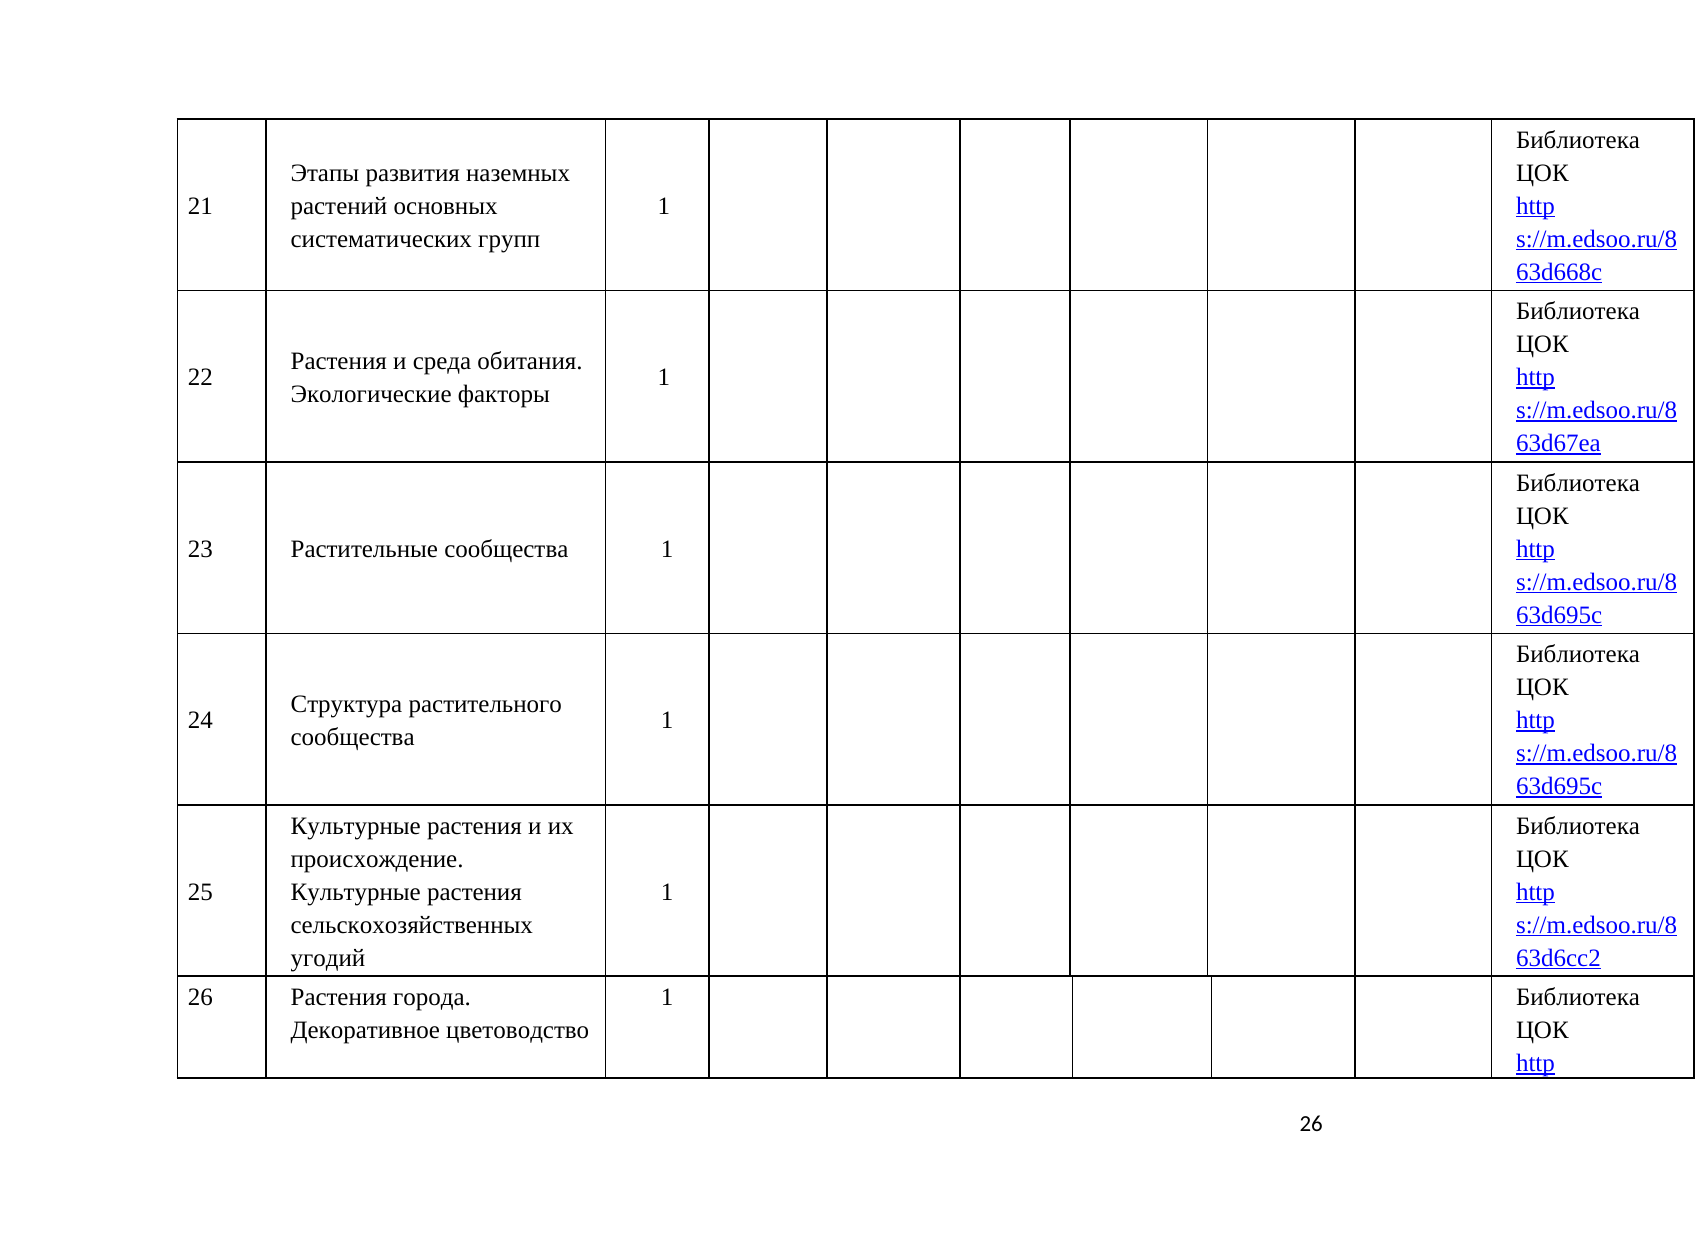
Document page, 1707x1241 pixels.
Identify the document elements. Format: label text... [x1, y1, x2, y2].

table_cell [961, 977, 1072, 1077]
table_cell [1071, 291, 1207, 461]
table_cell [710, 120, 826, 289]
table_cell 25 [178, 806, 265, 975]
table_cell [1071, 634, 1207, 804]
table_cell [1073, 977, 1211, 1077]
table_cell [710, 463, 826, 632]
table_cell Этапы развития наземных растений основных систематических групп [267, 120, 605, 289]
table_cell 1 [606, 291, 708, 461]
table_cell [1356, 291, 1491, 461]
table_cell 1 [606, 463, 708, 632]
table_cell Библиотека ЦОК https://m.edsoo.ru/863d695c [1492, 463, 1693, 632]
table_cell [961, 120, 1069, 289]
table_cell [961, 634, 1069, 804]
table_cell [1208, 634, 1354, 804]
table_cell [710, 634, 826, 804]
table_cell [1071, 806, 1207, 975]
table_cell Растительные сообщества [267, 463, 605, 632]
table_cell Библиотека ЦОК https://m.edsoo.ru/863d67ea [1492, 291, 1693, 461]
table_cell [1071, 120, 1207, 289]
table_cell 23 [178, 463, 265, 632]
table_cell [961, 806, 1069, 975]
table_cell [1356, 463, 1491, 632]
table_cell [961, 291, 1069, 461]
table_cell [828, 120, 959, 289]
table_cell [1208, 120, 1354, 289]
table_cell [828, 977, 959, 1077]
table_cell [1071, 463, 1207, 632]
table_cell [710, 977, 826, 1077]
table_cell 24 [178, 634, 265, 804]
table_cell [1212, 977, 1354, 1077]
table_cell [1356, 977, 1491, 1077]
table_cell 26 [178, 977, 265, 1077]
table_cell [1208, 291, 1354, 461]
table_cell 1 [606, 120, 708, 289]
table_cell 1 [606, 977, 708, 1077]
table_cell [1356, 806, 1491, 975]
table_cell Растения и среда обитания. Экологические факторы [267, 291, 605, 461]
table_cell [1356, 634, 1491, 804]
table_cell [710, 291, 826, 461]
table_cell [1492, 977, 1693, 1077]
table_cell [828, 634, 959, 804]
table_cell 21 [178, 120, 265, 289]
table_cell [710, 806, 826, 975]
table_cell [961, 463, 1069, 632]
table_cell Библиотека ЦОК https://m.edsoo.ru/863d668c [1492, 120, 1693, 289]
table_cell [1208, 463, 1354, 632]
table_cell 22 [178, 291, 265, 461]
table_cell [828, 806, 959, 975]
table_cell 1 [606, 806, 708, 975]
table_cell [1208, 806, 1354, 975]
table_cell [1356, 120, 1491, 289]
table_cell Культурные растения и их происхождение. Культурные растения сельскохозяйственных угодий [267, 806, 605, 975]
table_cell [828, 463, 959, 632]
table_cell Структура растительного сообщества [267, 634, 605, 804]
table_cell Библиотека ЦОК https://m.edsoo.ru/863d695c [1492, 634, 1693, 804]
table_cell 1 [606, 634, 708, 804]
table_cell [828, 291, 959, 461]
table_cell Библиотека ЦОК https://m.edsoo.ru/863d6cc2 [1492, 806, 1693, 975]
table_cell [267, 977, 605, 1077]
